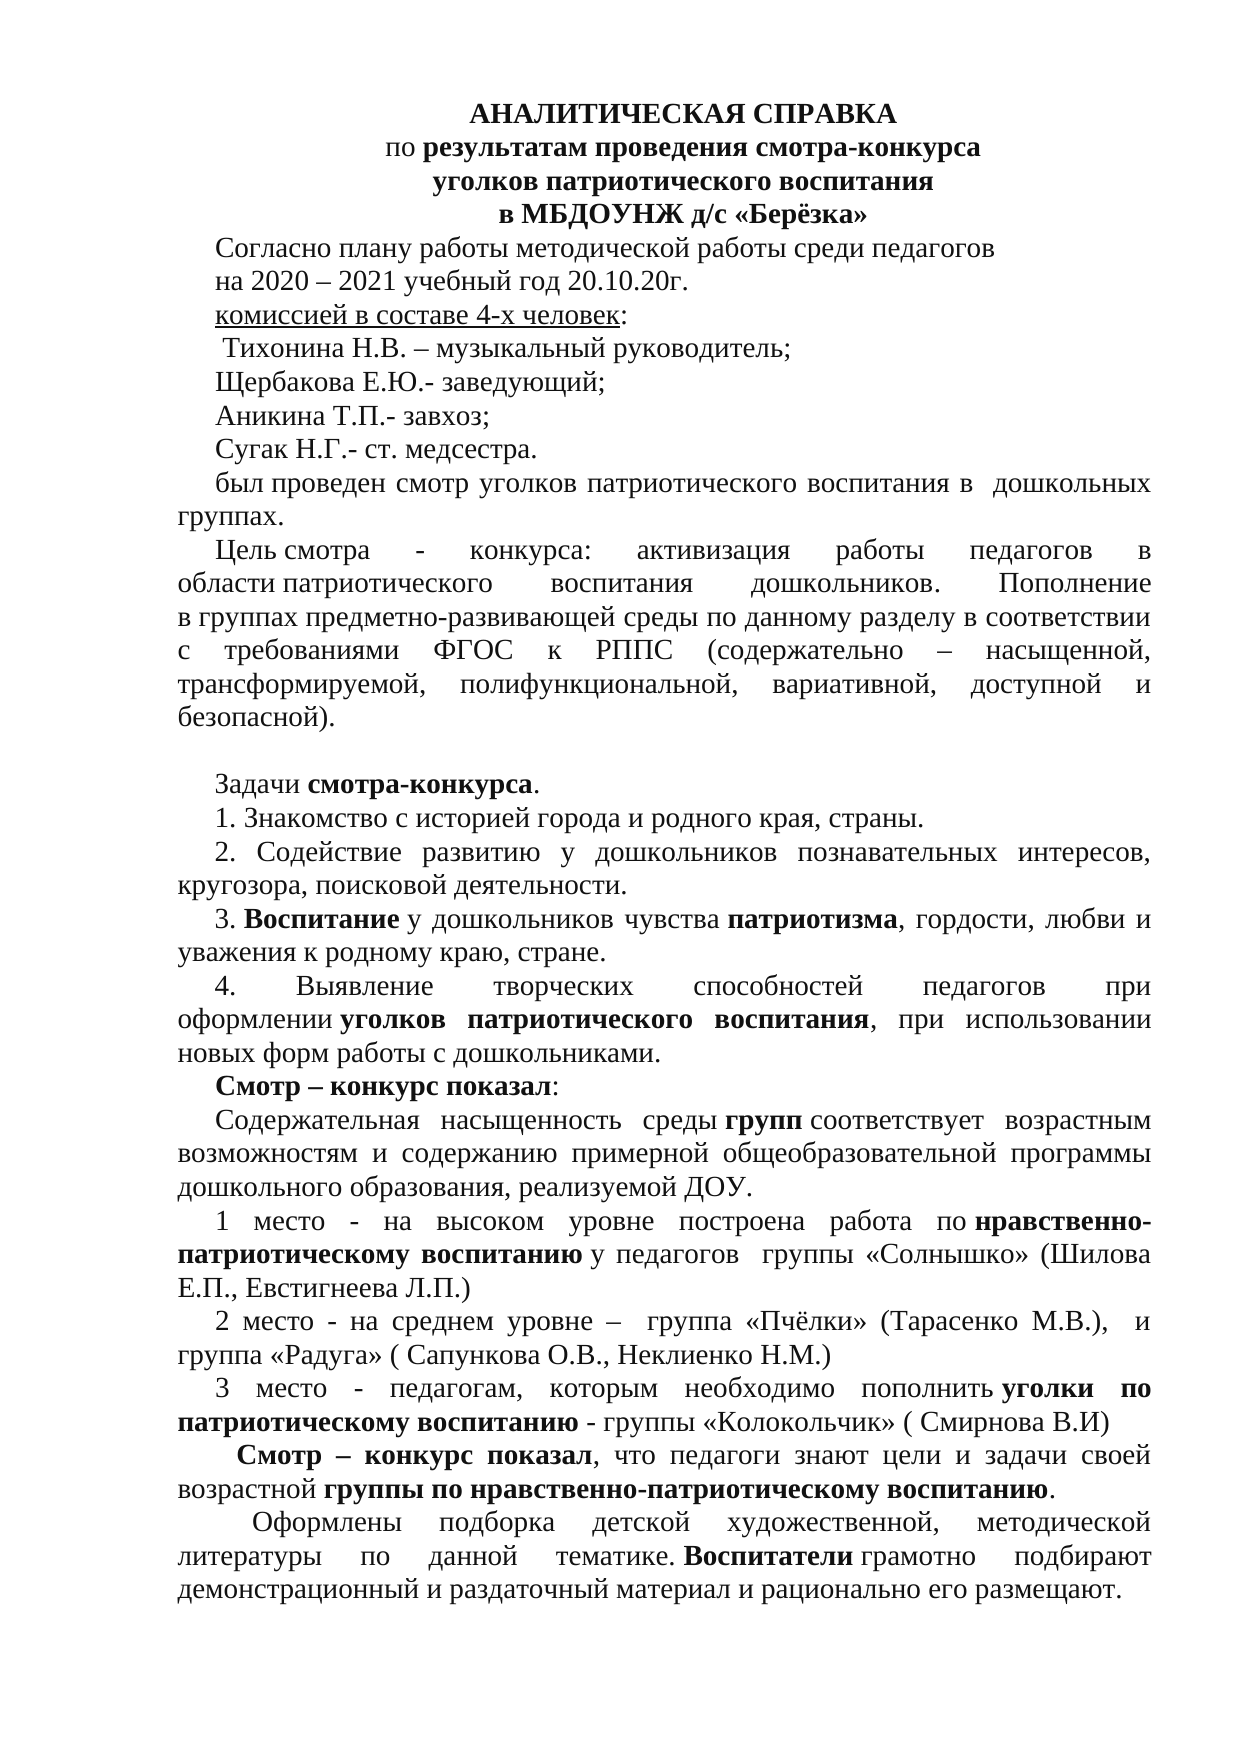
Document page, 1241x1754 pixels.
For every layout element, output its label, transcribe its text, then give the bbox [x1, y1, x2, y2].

text Задачи смотра-конкурса. [177, 767, 1152, 800]
text 1. Знакомство с историей города и родного края, страны. [177, 800, 1152, 834]
text 2. Содействие развитию у дошкольников познавательных интересов, кругозора, поисковой деятельности. [177, 834, 1152, 901]
text Цель смотра - конкурса: активизация работы педагогов в области патриотического воспитания дошкольников. Пополнение в группах предметно-развивающей среды по данному разделу в соответствии с требованиями ФГОС к РППС (содержательно – насыщенной, трансформируемой, полифункциональной, вариативной, доступной и безопасной). [177, 532, 1152, 733]
text 1 место - на высоком уровне построена работа по нравственно-патриотическому воспитанию у педагогов группы «Солнышко» (Шилова Е.П., Евстигнеева Л.П.) [177, 1203, 1152, 1303]
text Оформлены подборка детской художественной, методической литературы по данной тематике. Воспитатели грамотно подбирают демонстрационный и раздаточный материал и рационально его размещают. [177, 1504, 1152, 1605]
text Смотр – конкурс показал: [177, 1068, 1152, 1102]
text уголков патриотического воспитания [177, 163, 1152, 196]
text 3. Воспитание у дошкольников чувства патриотизма, гордости, любви и уважения к родному краю, стране. [177, 901, 1152, 968]
text комиссией в составе 4-х человек: [177, 297, 1152, 331]
text Тихонина Н.В. – музыкальный руководитель; [177, 331, 1152, 364]
text Смотр – конкурс показал, что педагоги знают цели и задачи своей возрастной группы по нравственно-патриотическому воспитанию. [177, 1437, 1152, 1504]
text по результатам проведения смотра-конкурса [177, 129, 1152, 163]
text в МБДОУНЖ д/с «Берёзка» [177, 196, 1152, 230]
text 4. Выявление творческих способностей педагогов при оформлении уголков патриотического воспитания, при использовании новых форм работы с дошкольниками. [177, 968, 1152, 1068]
text Аникина Т.П.- завхоз; [177, 398, 1152, 431]
text 3 место - педагогам, которым необходимо пополнить уголки по патриотическому воспитанию - группы «Колокольчик» ( Смирнова В.И) [177, 1370, 1152, 1437]
text Согласно плану работы методической работы среди педагогов [177, 230, 1152, 263]
text Щербакова Е.Ю.- заведующий; [177, 364, 1152, 398]
text был проведен смотр уголков патриотического воспитания в дошкольных группах. [177, 465, 1152, 532]
text на 2020 – 2021 учебный год 20.10.20г. [177, 263, 1152, 297]
text Содержательная насыщенность среды групп соответствует возрастным возможностям и содержанию примерной общеобразовательной программы дошкольного образования, реализуемой ДОУ. [177, 1102, 1152, 1203]
text АНАЛИТИЧЕСКАЯ СПРАВКА [177, 96, 1152, 129]
text 2 место - на среднем уровне – группа «Пчёлки» (Тарасенко М.В.), и группа «Радуга» ( Сапункова О.В., Неклиенко Н.М.) [177, 1303, 1152, 1370]
text Сугак Н.Г.- ст. медсестра. [177, 431, 1152, 465]
